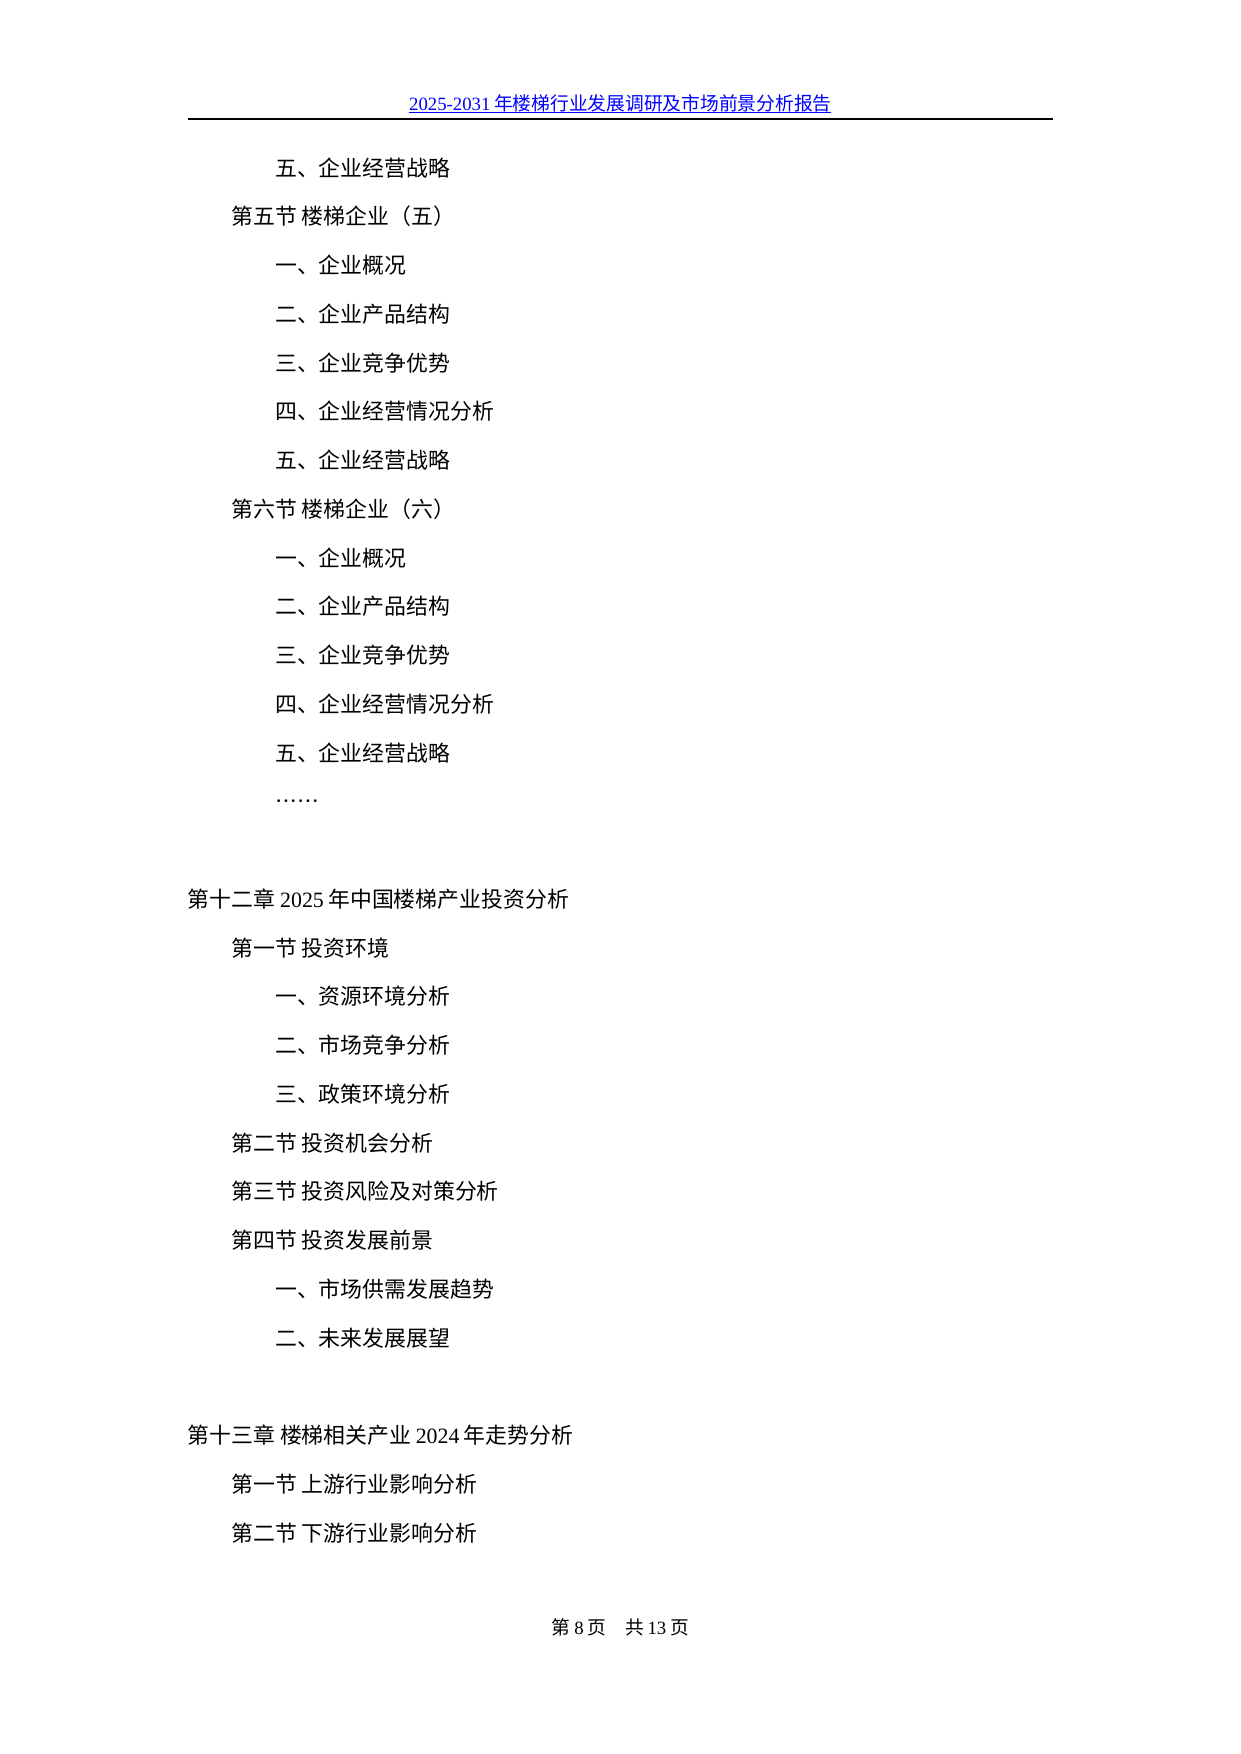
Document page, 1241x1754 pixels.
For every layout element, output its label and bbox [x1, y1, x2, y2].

text [187, 150, 1053, 1548]
